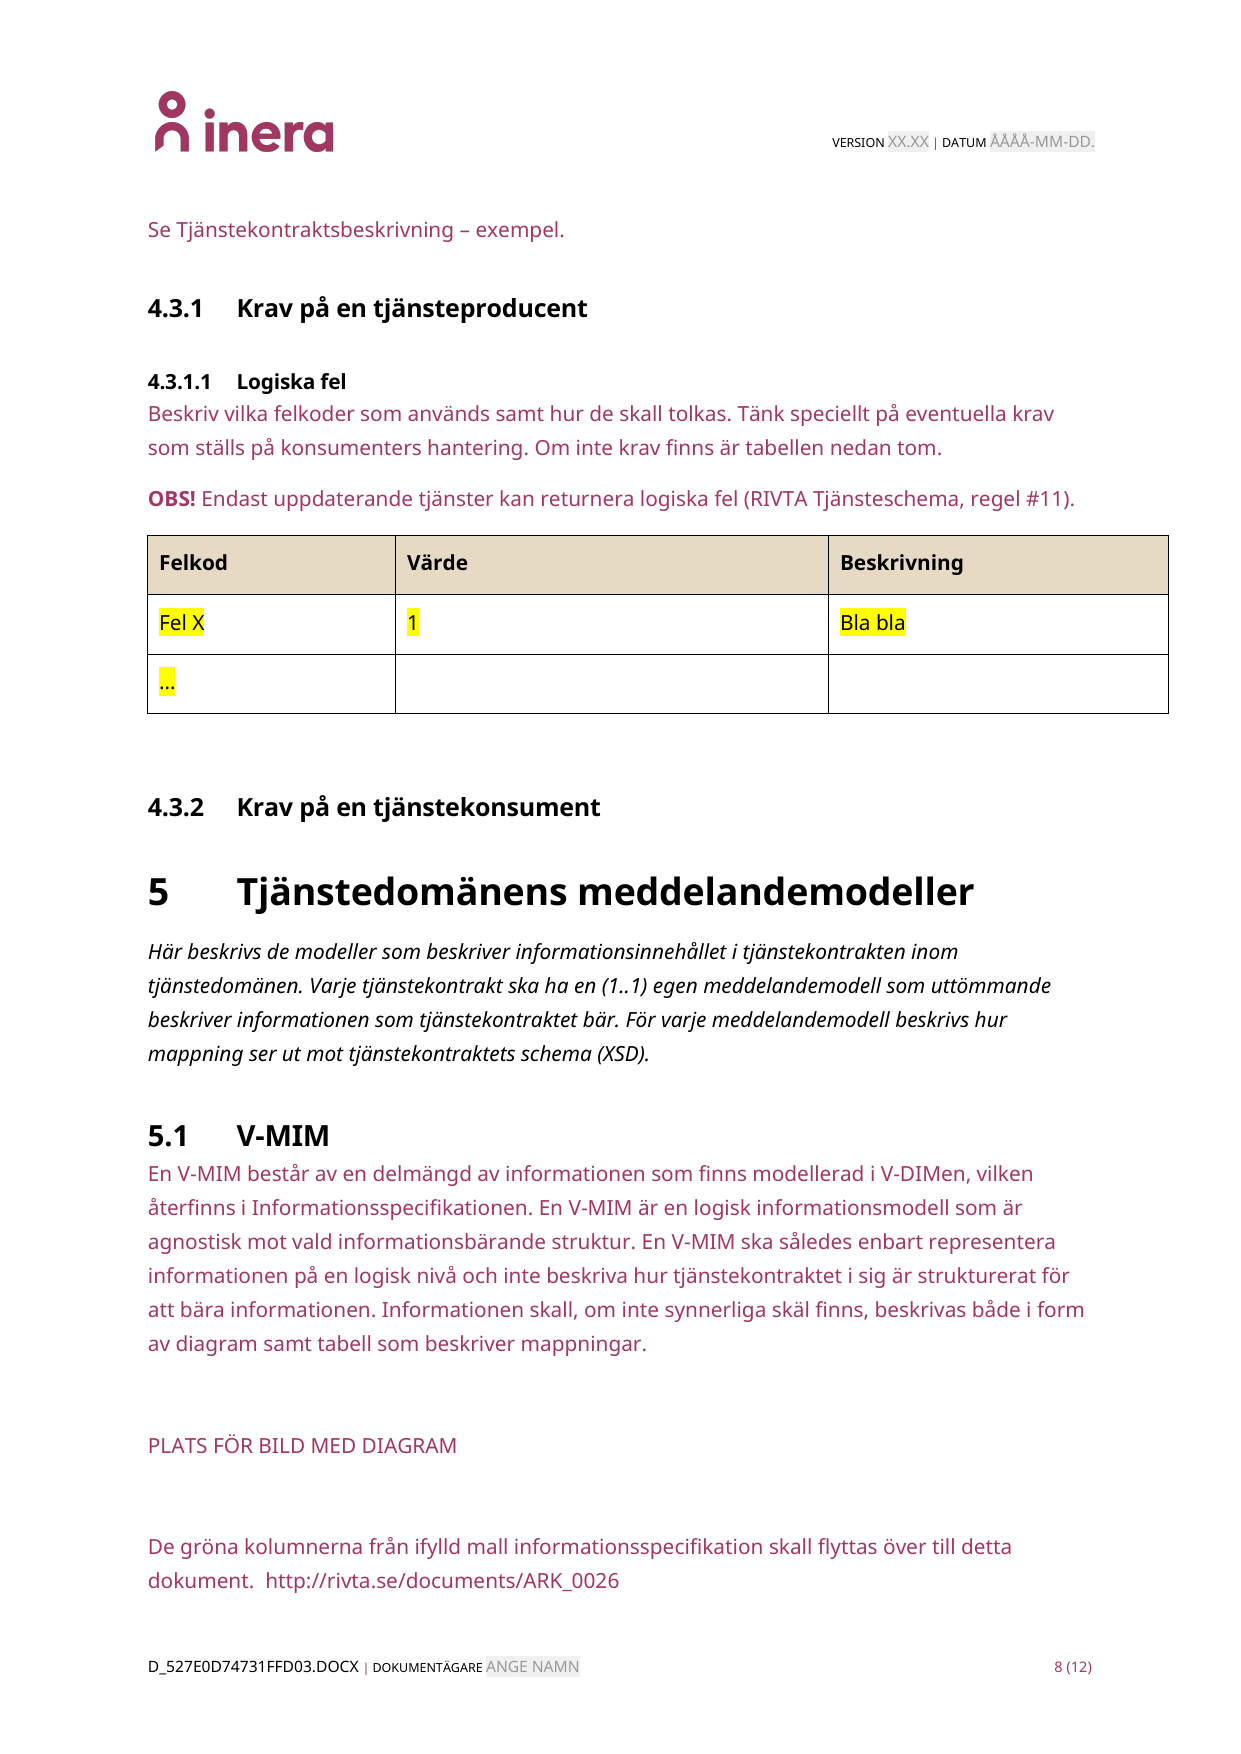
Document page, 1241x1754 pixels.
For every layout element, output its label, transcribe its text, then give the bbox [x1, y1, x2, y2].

text V-MIM [148, 1115, 1092, 1155]
table_cell [829, 655, 1168, 713]
table_cell [396, 655, 828, 713]
text Se Tjänstekontraktsbeskrivning – exempel. [148, 215, 1092, 244]
text PLATS FÖR BILD MED DIAGRAM [148, 1431, 1092, 1459]
text Här beskrivs de modeller som beskriver informationsinnehållet i tjänstekontrakten inom tjänstedomänen. Varje tjänstekontrakt ska ha en (1..1) egen meddelandemodell som uttömmande beskriver informationen som tjänstekontraktet bär. För varje meddelandemodell beskrivs hur mappning ser ut mot tjänstekontraktets schema (XSD). [148, 937, 1092, 1068]
table_cell 1 [396, 595, 828, 653]
text Krav på en tjänsteproducent [148, 291, 1092, 325]
text De gröna kolumnerna från ifylld mall informationsspecifikation skall flyttas över till detta dokument. http://rivta.se/documents/ARK_0026 [148, 1532, 1092, 1595]
table_header Felkod [148, 536, 395, 594]
table_header Beskrivning [829, 536, 1168, 594]
text Tjänstedomänens meddelandemodeller [148, 865, 1092, 916]
table_cell Bla bla [829, 595, 1168, 653]
text Logiska fel [148, 367, 1092, 395]
picture [155, 91, 333, 152]
text En V-MIM består av en delmängd av informationen som finns modellerad i V-DIMen, vilken återfinns i Informationsspecifikationen. En V-MIM är en logisk informationsmodell som är agnostisk mot vald informationsbärande struktur. En V-MIM ska således enbart representera informationen på en logisk nivå och inte beskriva hur tjänstekontraktet i sig är strukturerat för att bära informationen. Informationen skall, om inte synnerliga skäl finns, beskrivas både i form av diagram samt tabell som beskriver mappningar. [148, 1159, 1092, 1358]
text Krav på en tjänstekonsument [148, 789, 1092, 824]
text OBS! Endast uppdaterande tjänster kan returnera logiska fel (RIVTA Tjänsteschema, regel #11). [148, 484, 1092, 513]
table_header Värde [396, 536, 828, 594]
text Beskriv vilka felkoder som används samt hur de skall tolkas. Tänk speciellt på eventuella krav som ställs på konsumenters hantering. Om inte krav finns är tabellen nedan tom. [148, 399, 1092, 462]
table_cell Fel X [148, 595, 395, 653]
table_cell … [148, 655, 395, 713]
